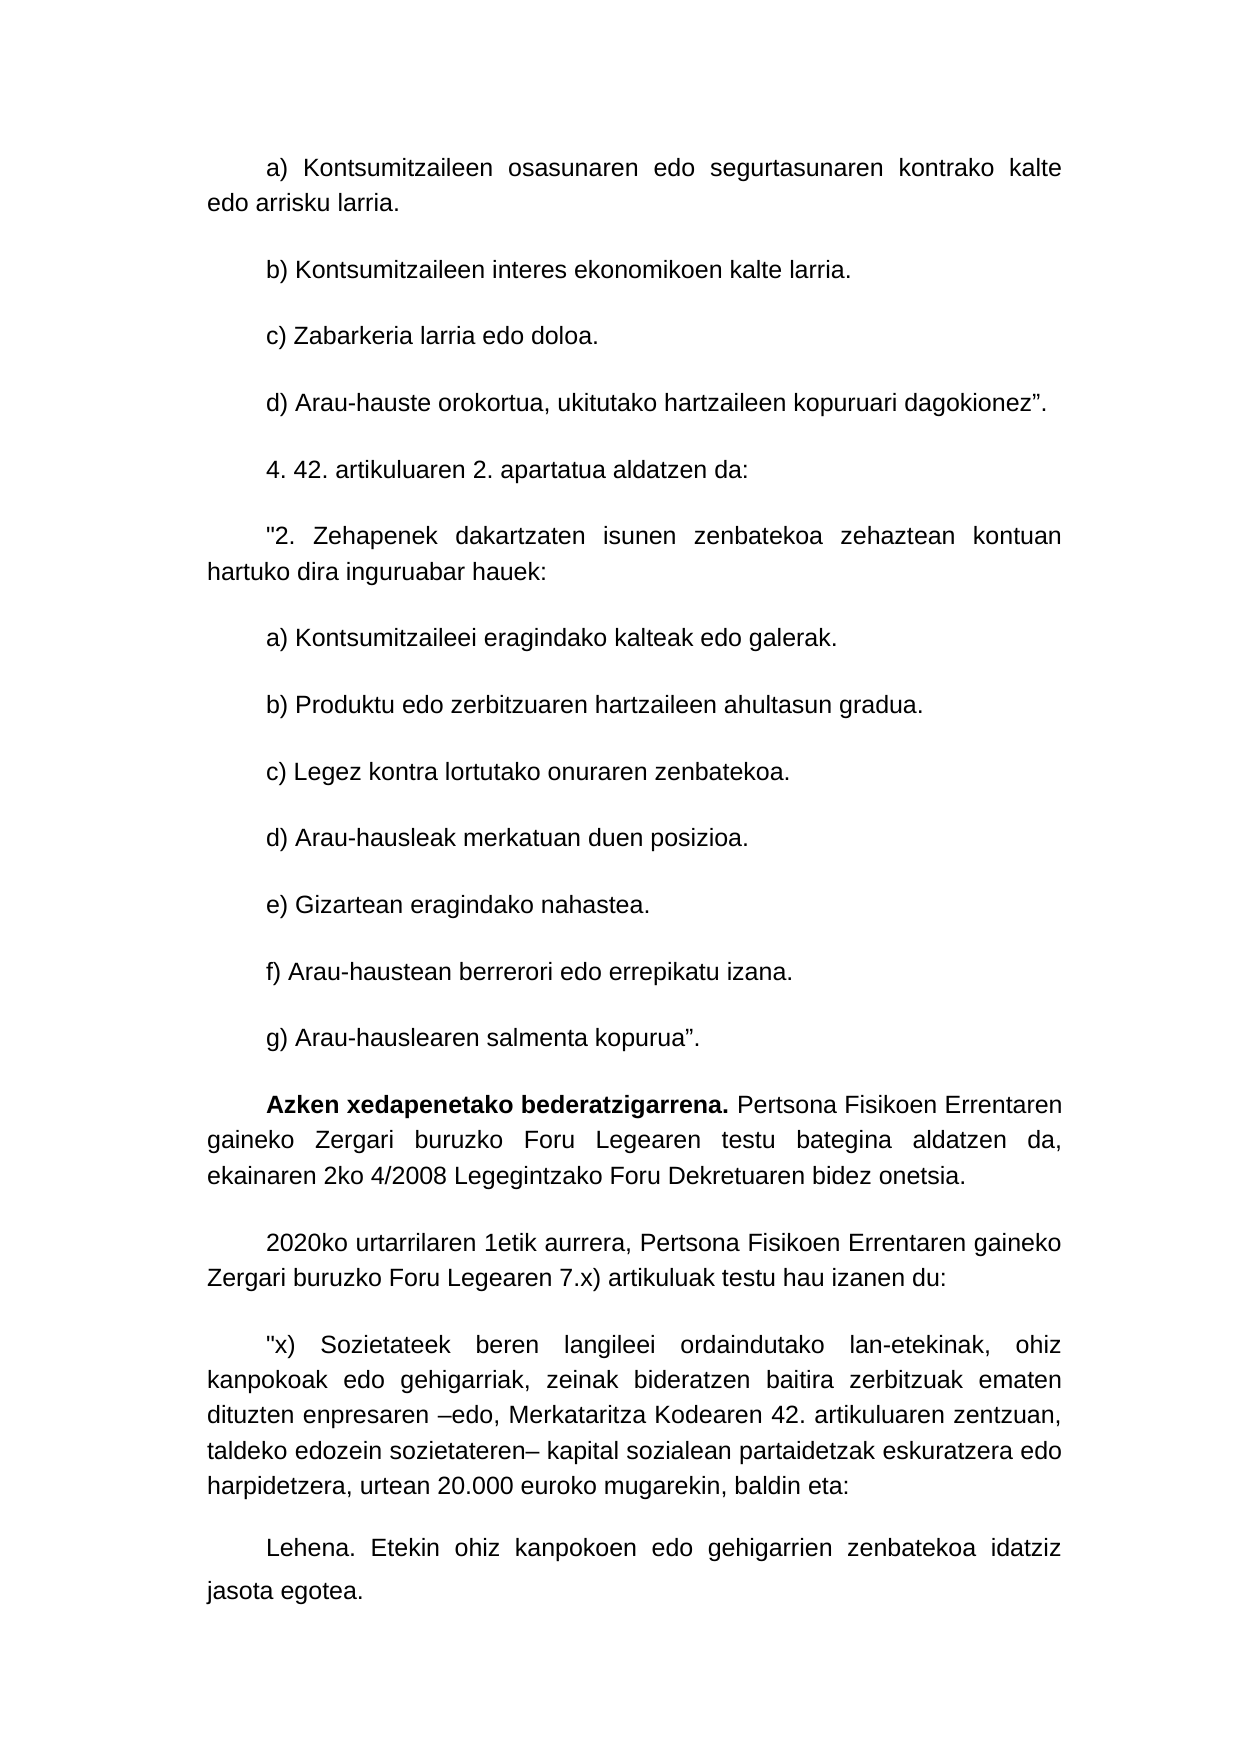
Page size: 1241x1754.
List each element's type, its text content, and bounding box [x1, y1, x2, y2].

text f) Arau-haustean berrerori edo errepikatu izana. [207, 952, 1063, 987]
text 4. 42. artikuluaren 2. apartatua aldatzen da: [207, 450, 1063, 485]
text Lehena. Etekin ohiz kanpokoen edo gehigarrien zenbatekoa idatziz jasota egotea. [207, 1533, 1063, 1605]
text "x) Sozietateek beren langileei ordaindutako lan-etekinak, ohiz kanpokoak edo gehigarriak, zeinak bideratzen baitira zerbitzuak ematen dituzten enpresaren –edo, Merkataritza Kodearen 42. artikuluaren zentzuan, taldeko edozein sozietateren– kapital sozialean partaidetzak eskuratzera edo harpidetzera, urtean 20.000 euroko mugarekin, baldin eta: [207, 1325, 1063, 1502]
text d) Arau-hauste orokortua, ukitutako hartzaileen kopuruari dagokionez”. [207, 383, 1063, 418]
text "2. Zehapenek dakartzaten isunen zenbatekoa zehaztean kontuan hartuko dira inguruabar hauek: [207, 516, 1063, 587]
text d) Arau-hausleak merkatuan duen posizioa. [207, 818, 1063, 854]
text e) Gizartean eragindako nahastea. [207, 885, 1063, 921]
text 2020ko urtarrilaren 1etik aurrera, Pertsona Fisikoen Errentaren gaineko Zergari buruzko Foru Legearen 7.x) artikuluak testu hau izanen du: [207, 1223, 1063, 1293]
text c) Zabarkeria larria edo doloa. [207, 316, 1063, 352]
text Azken xedapenetako bederatzigarrena. Pertsona Fisikoen Errentaren gaineko Zergari buruzko Foru Legearen testu bategina aldatzen da, ekainaren 2ko 4/2008 Legegintzako Foru Dekretuaren bidez onetsia. [207, 1085, 1063, 1191]
text a) Kontsumitzaileen osasunaren edo segurtasunaren kontrako kalte edo arrisku larria. [207, 148, 1063, 218]
text a) Kontsumitzaileei eragindako kalteak edo galerak. [207, 618, 1063, 654]
text c) Legez kontra lortutako onuraren zenbatekoa. [207, 752, 1063, 787]
text b) Produktu edo zerbitzuaren hartzaileen ahultasun gradua. [207, 685, 1063, 721]
text g) Arau-hauslearen salmenta kopurua”. [207, 1018, 1063, 1054]
text b) Kontsumitzaileen interes ekonomikoen kalte larria. [207, 250, 1063, 285]
